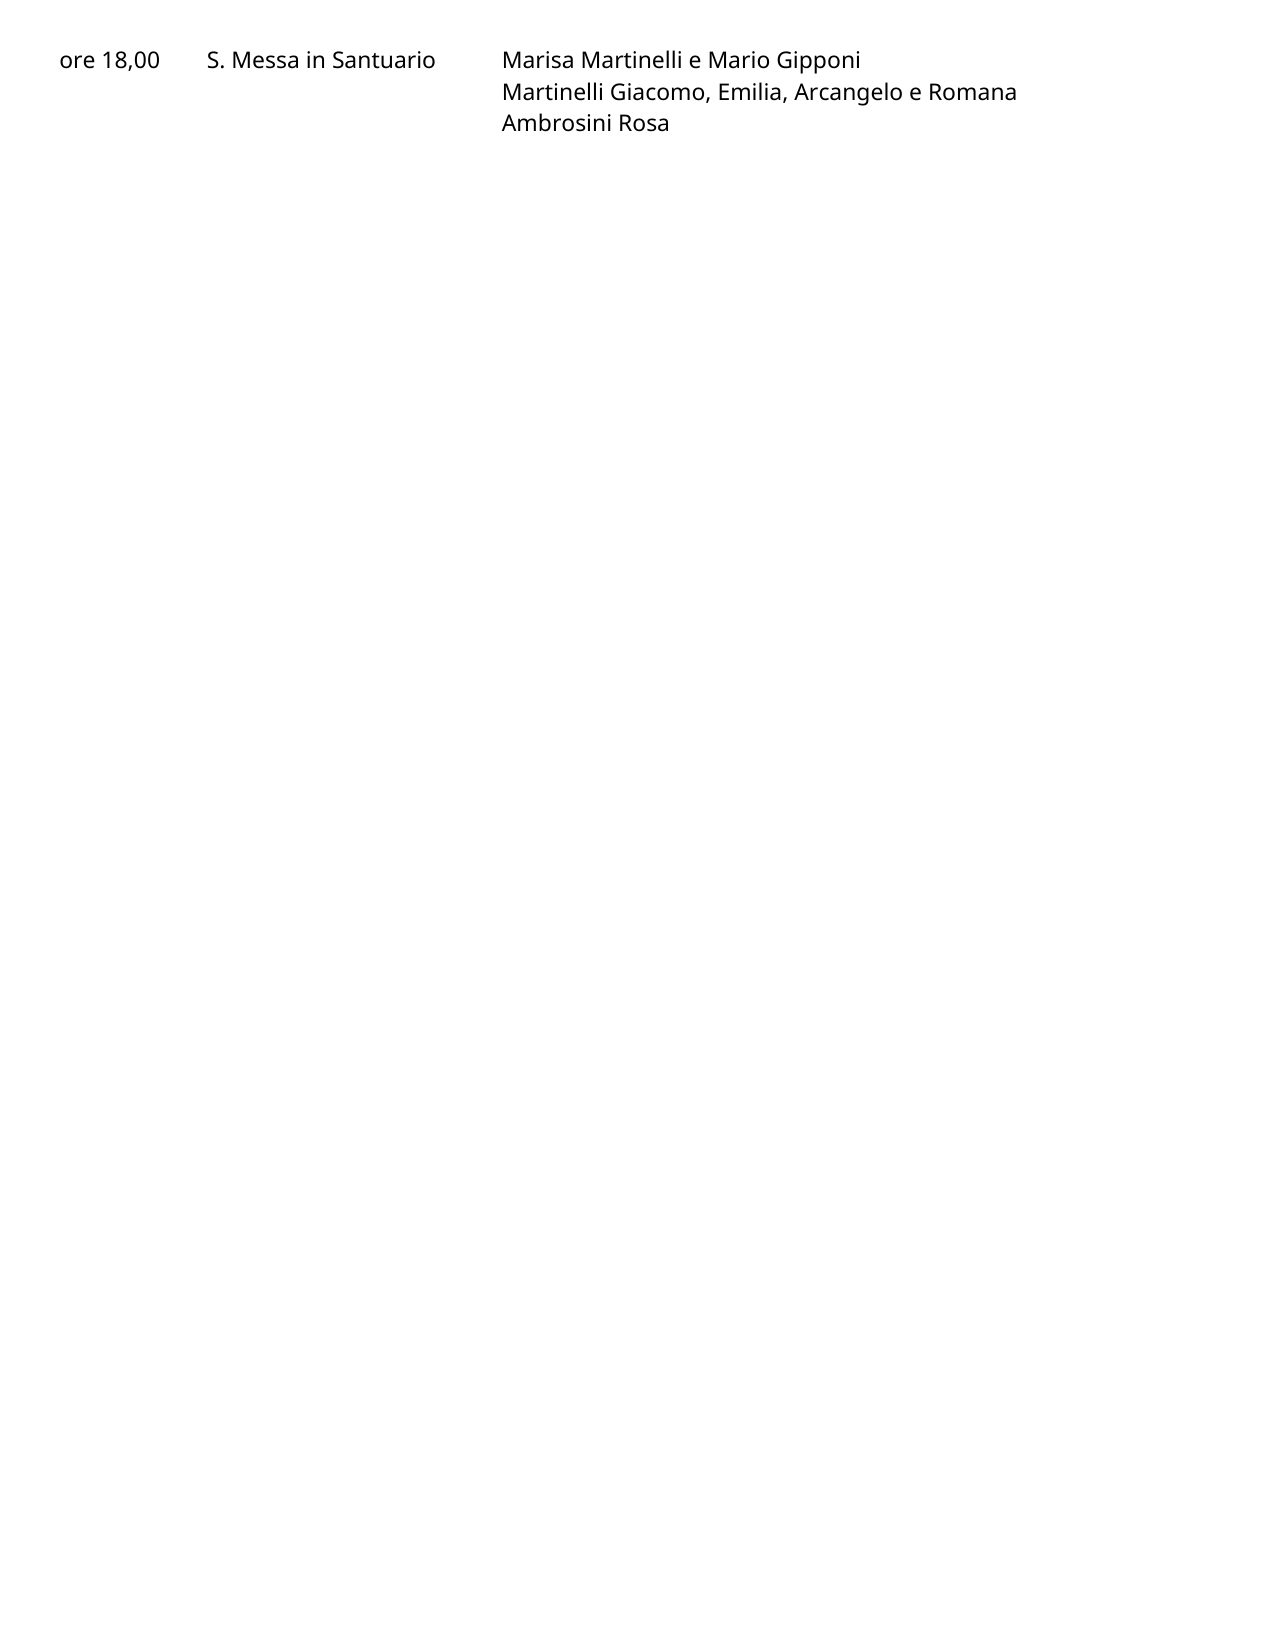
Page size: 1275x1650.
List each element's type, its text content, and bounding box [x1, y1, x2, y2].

text ore 18,00 S. Messa in Santuario Marisa Martinelli e Mario Gipponi [59, 44, 1196, 76]
text Ambrosini Rosa [428, 107, 1196, 138]
text Martinelli Giacomo, Emilia, Arcangelo e Romana [428, 76, 1196, 107]
